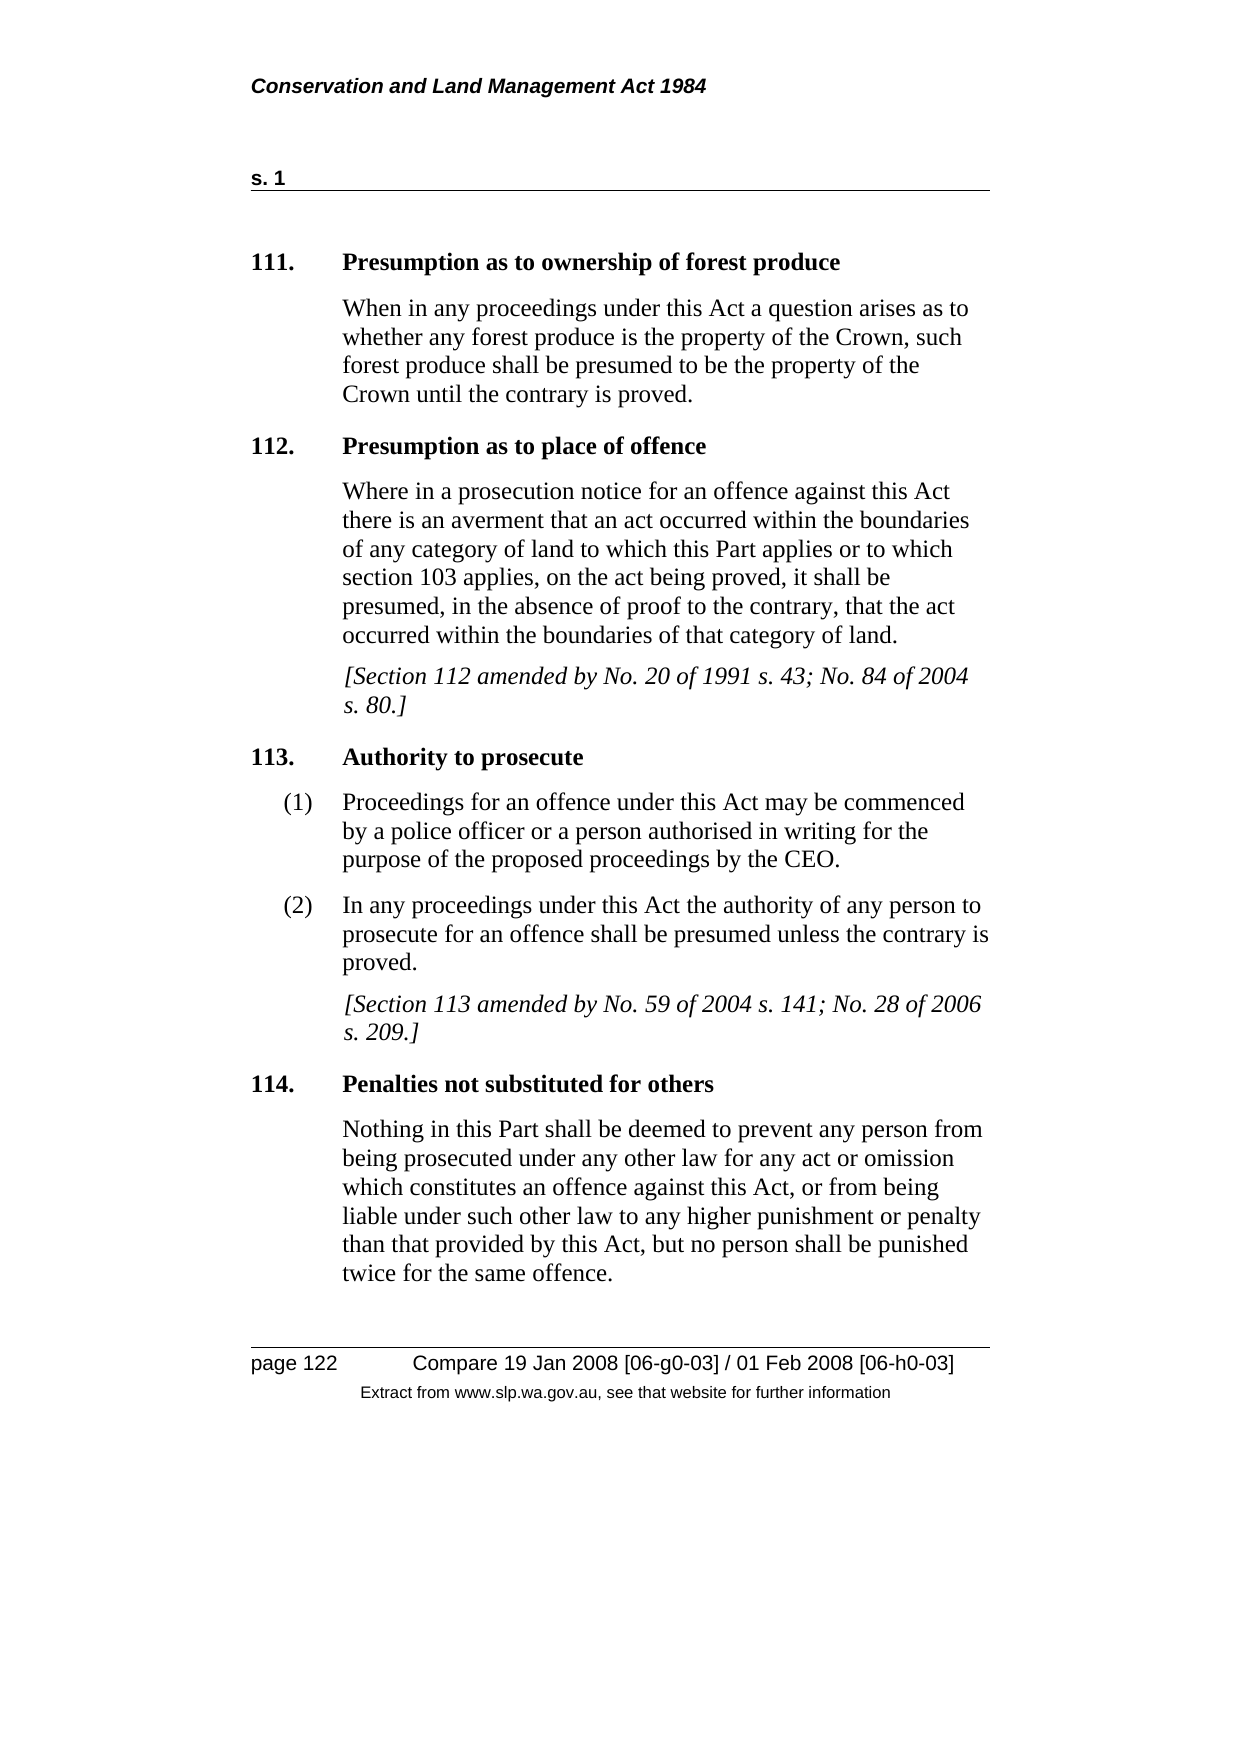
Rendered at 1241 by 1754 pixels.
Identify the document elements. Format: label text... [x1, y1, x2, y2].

text Where in a prosecution notice for an offence against this Act there is an averment that an act occurred within the boundaries of any category of land to which this Part applies or to which section 103 applies, on the act being proved, it shall be presumed, in the absence of proof to the contrary, that the act occurred within the boundaries of that category of land. [251, 476, 990, 649]
text (1) Proceedings for an offence under this Act may be commenced by a police officer or a person authorised in writing for the purpose of the proposed proceedings by the CEO. [251, 787, 990, 873]
subtitle 111. Presumption as to ownership of forest produce [251, 247, 990, 276]
subtitle 114. Penalties not substituted for others [251, 1069, 990, 1098]
subtitle 113. Authority to prosecute [251, 742, 990, 770]
text [Section 112 amended by No. 20 of 1991 s. 43; No. 84 of 2004 s. 80.] [251, 661, 990, 719]
subtitle 112. Presumption as to place of offence [251, 431, 990, 459]
text (2) In any proceedings under this Act the authority of any person to prosecute for an offence shall be presumed unless the contrary is proved. [251, 890, 990, 976]
text Nothing in this Part shall be deemed to prevent any person from being prosecuted under any other law for any act or omission which constitutes an offence against this Act, or from being liable under such other law to any higher punishment or penalty than that provided by this Act, but no person shall be punished twice for the same offence. [251, 1114, 990, 1287]
text [Section 113 amended by No. 59 of 2004 s. 141; No. 28 of 2006 s. 209.] [251, 989, 990, 1046]
text When in any proceedings under this Act a question arises as to whether any forest produce is the property of the Crown, such forest produce shall be presumed to be the property of the Crown until the contrary is proved. [251, 293, 990, 408]
